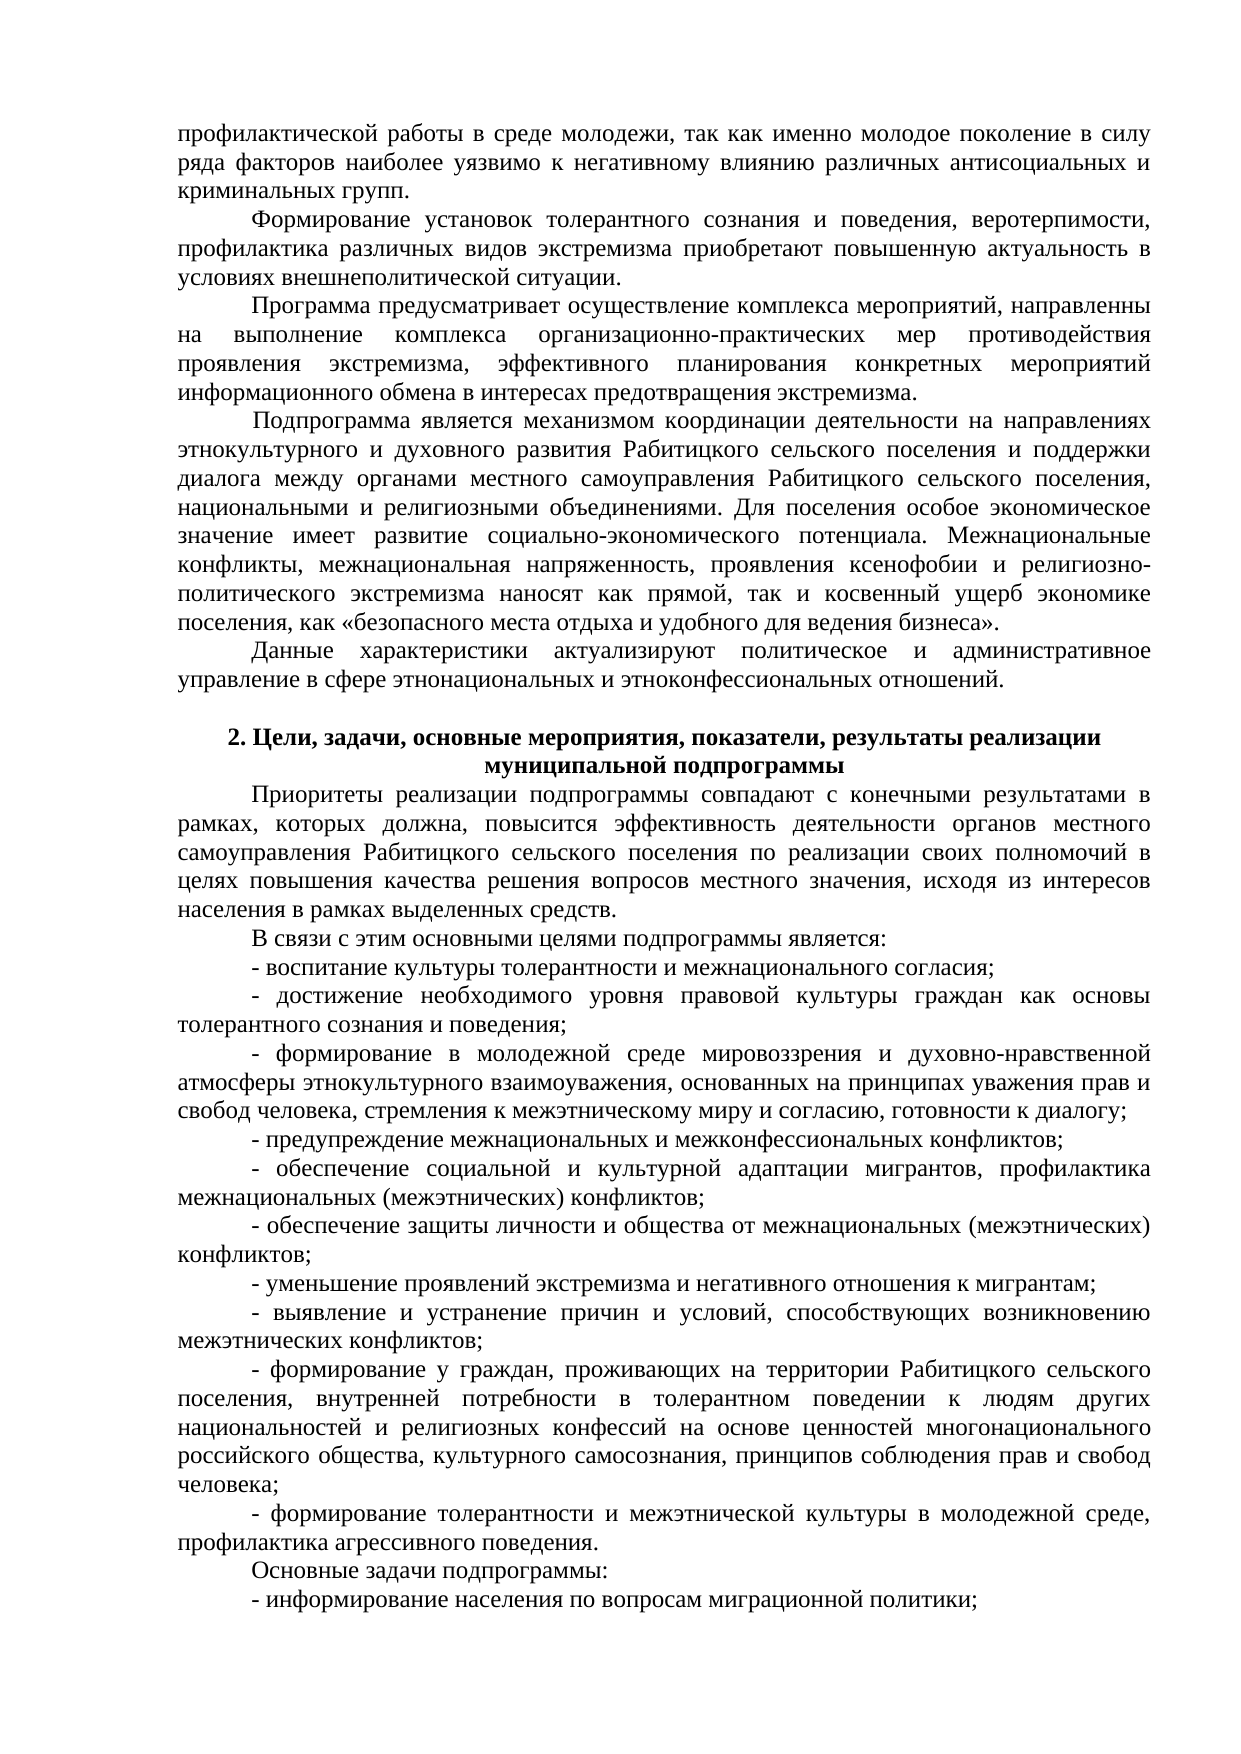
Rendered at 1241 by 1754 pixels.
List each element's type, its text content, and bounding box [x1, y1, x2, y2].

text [177, 118, 1152, 204]
list Подпрограмма является механизмом координации деятельности на направлениях этнокультурного и духовного развития Рабитицкого сельского поселения и поддержки диалога между органами местного самоуправления Рабитицкого сельского поселения, национальными и религиозными объединениями. Для поселения особое экономическое значение имеет развитие социально-экономического потенциала. Межнациональные конфликты, межнациональная напряженность, проявления ксенофобии и религиозно-политического экстремизма наносят как прямой, так и косвенный ущерб экономике поселения, как «безопасного места отдыха и удобного для ведения бизнеса». [177, 406, 1152, 636]
text - формирование толерантности и межэтнической культуры в молодежной среде, профилактика агрессивного поведения. [177, 1498, 1152, 1556]
text - предупреждение межнациональных и межконфессиональных конфликтов; [177, 1124, 1152, 1153]
text - формирование у граждан, проживающих на территории Рабитицкого сельского поселения, внутренней потребности в толерантном поведении к людям других национальностей и религиозных конфессий на основе ценностей многонационального российского общества, культурного самосознания, принципов соблюдения прав и свобод человека; [177, 1354, 1152, 1498]
text - информирование населения по вопросам миграционной политики; [177, 1584, 1152, 1613]
text - достижение необходимого уровня правовой культуры граждан как основы толерантного сознания и поведения; [177, 981, 1152, 1038]
text - обеспечение социальной и культурной адаптации мигрантов, профилактика межнациональных (межэтнических) конфликтов; [177, 1153, 1152, 1211]
text Основные задачи подпрограммы: [177, 1556, 1152, 1584]
list 2. Цели, задачи, основные мероприятия, показатели, результаты реализации муниципальной подпрограммы [177, 722, 1152, 779]
text В связи с этим основными целями подпрограммы является: [177, 923, 1152, 952]
list Данные характеристики актуализируют политическое и административное управление в сфере этнонациональных и этноконфессиональных отношений. [177, 636, 1152, 693]
text Приоритеты реализации подпрограммы совпадают с конечными результатами в рамках, которых должна, повысится эффективность деятельности органов местного самоуправления Рабитицкого сельского поселения по реализации своих полномочий в целях повышения качества решения вопросов местного значения, исходя из интересов населения в рамках выделенных средств. [177, 779, 1152, 923]
text - воспитание культуры толерантности и межнационального согласия; [177, 952, 1152, 981]
text - формирование в молодежной среде мировоззрения и духовно-нравственной атмосферы этнокультурного взаимоуважения, основанных на принципах уважения прав и свобод человека, стремления к межэтническому миру и согласию, готовности к диалогу; [177, 1038, 1152, 1124]
text - выявление и устранение причин и условий, способствующих возникновению межэтнических конфликтов; [177, 1297, 1152, 1354]
text Формирование установок толерантного сознания и поведения, веротерпимости, профилактика различных видов экстремизма приобретают повышенную актуальность в условиях внешнеполитической ситуации. [177, 204, 1152, 291]
text - уменьшение проявлений экстремизма и негативного отношения к мигрантам; [177, 1268, 1152, 1297]
text Программа предусматривает осуществление комплекса мероприятий, направленны на выполнение комплекса организационно-практических мер противодействия проявления экстремизма, эффективного планирования конкретных мероприятий информационного обмена в интересах предотвращения экстремизма. [177, 291, 1152, 406]
text - обеспечение защиты личности и общества от межнациональных (межэтнических) конфликтов; [177, 1211, 1152, 1268]
